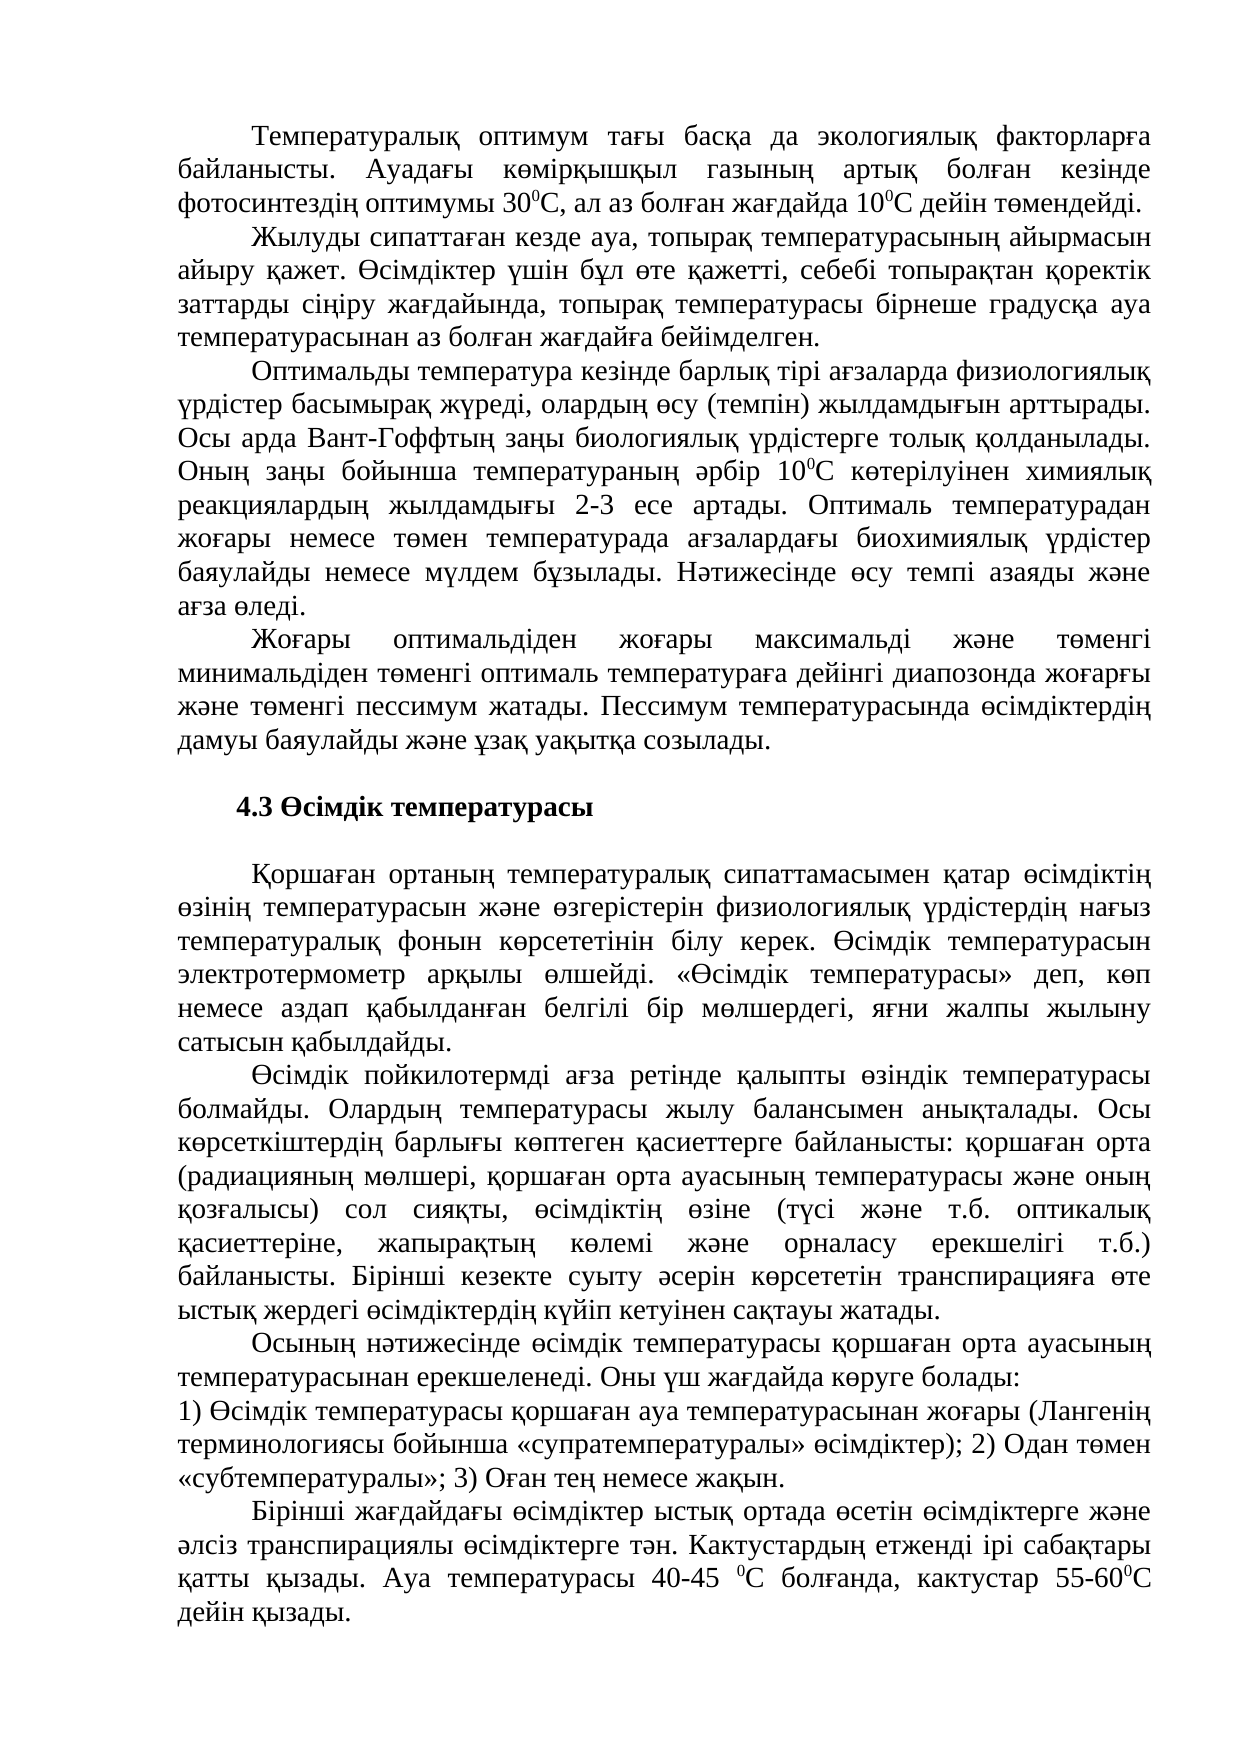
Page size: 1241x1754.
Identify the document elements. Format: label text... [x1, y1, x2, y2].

text Осының нәтижесінде өсімдік температурасы қоршаған орта ауасының температурасынан ерекшеленеді. Оны үш жағдайда көруге болады: [177, 1326, 1152, 1393]
text Бірінші жағдайдағы өсімдіктер ыстық ортада өсетін өсімдіктерге және әлсіз транспирациялы өсімдіктерге тән. Кактустардың етженді ірі сабақтары қатты қызады. Ауа температурасы 40-45 0С болғанда, кактустар 55-600С дейін қызады. [177, 1493, 1152, 1627]
text Жоғары оптимальдіден жоғары максимальді және төменгі минимальдіден төменгі оптималь температураға дейінгі диапозонда жоғарғы және төменгі пессимум жатады. Пессимум температурасында өсімдіктердің дамуы баяулайды және ұзақ уақытқа созылады. [177, 621, 1152, 755]
text Температуралық оптимум тағы басқа да экологиялық факторларға байланысты. Ауадағы көмірқышқыл газының артық болған кезінде фотосинтездің оптимумы 300С, ал аз болған жағдайда 100С дейін төмендейді. [177, 118, 1152, 219]
text Оптимальды температура кезінде барлық тірі ағзаларда физиологиялық үрдістер басымырақ жүреді, олардың өсу (темпін) жылдамдығын арттырады. Осы арда Вант-Гоффтың заңы биологиялық үрдістерге толық қолданылады. Оның заңы бойынша температураның әрбір 100С көтерілуінен химиялық реакциялардың жылдамдығы 2-3 есе артады. Оптималь температурадан жоғары немесе төмен температурада ағзалардағы биохимиялық үрдістер баяулайды немесе мүлдем бұзылады. Нәтижесінде өсу темпі азаяды және ағза өледі. [177, 353, 1152, 621]
text 4.3 Өсімдік температурасы [177, 789, 1152, 822]
text Қоршаған ортаның температуралық сипаттамасымен қатар өсімдіктің өзінің температурасын және өзгерістерін физиологиялық үрдістердің нағыз температуралық фонын көрсететінін білу керек. Өсімдік температурасын электротермометр арқылы өлшейді. «Өсімдік температурасы» деп, көп немесе аздап қабылданған белгілі бір мөлшердегі, яғни жалпы жылыну сатысын қабылдайды. [177, 856, 1152, 1057]
text Өсімдік пойкилотермді ағза ретінде қалыпты өзіндік температурасы болмайды. Олардың температурасы жылу балансымен анықталады. Осы көрсеткіштердің барлығы көптеген қасиеттерге байланысты: қоршаған орта (радиацияның мөлшері, қоршаған орта ауасының температурасы және оның қозғалысы) сол сияқты, өсімдіктің өзіне (түсі және т.б. оптикалық қасиеттеріне, жапырақтың көлемі және орналасу ерекшелігі т.б.) байланысты. Бірінші кезекте суыту әсерін көрсететін транспирацияға өте ыстық жердегі өсімдіктердің күйіп кетуінен сақтауы жатады. [177, 1057, 1152, 1326]
text Жылуды сипаттаған кезде ауа, топырақ температурасының айырмасын айыру қажет. Өсімдіктер үшін бұл өте қажетті, себебі топырақтан қоректік заттарды сіңіру жағдайында, топырақ температурасы бірнеше градусқа ауа температурасынан аз болған жағдайға бейімделген. [177, 219, 1152, 353]
text 1) Өсімдік температурасы қоршаған ауа температурасынан жоғары (Лангенің терминологиясы бойынша «супратемпературалы» өсімдіктер); 2) Одан төмен «субтемпературалы»; 3) Оған тең немесе жақын. [177, 1393, 1152, 1493]
